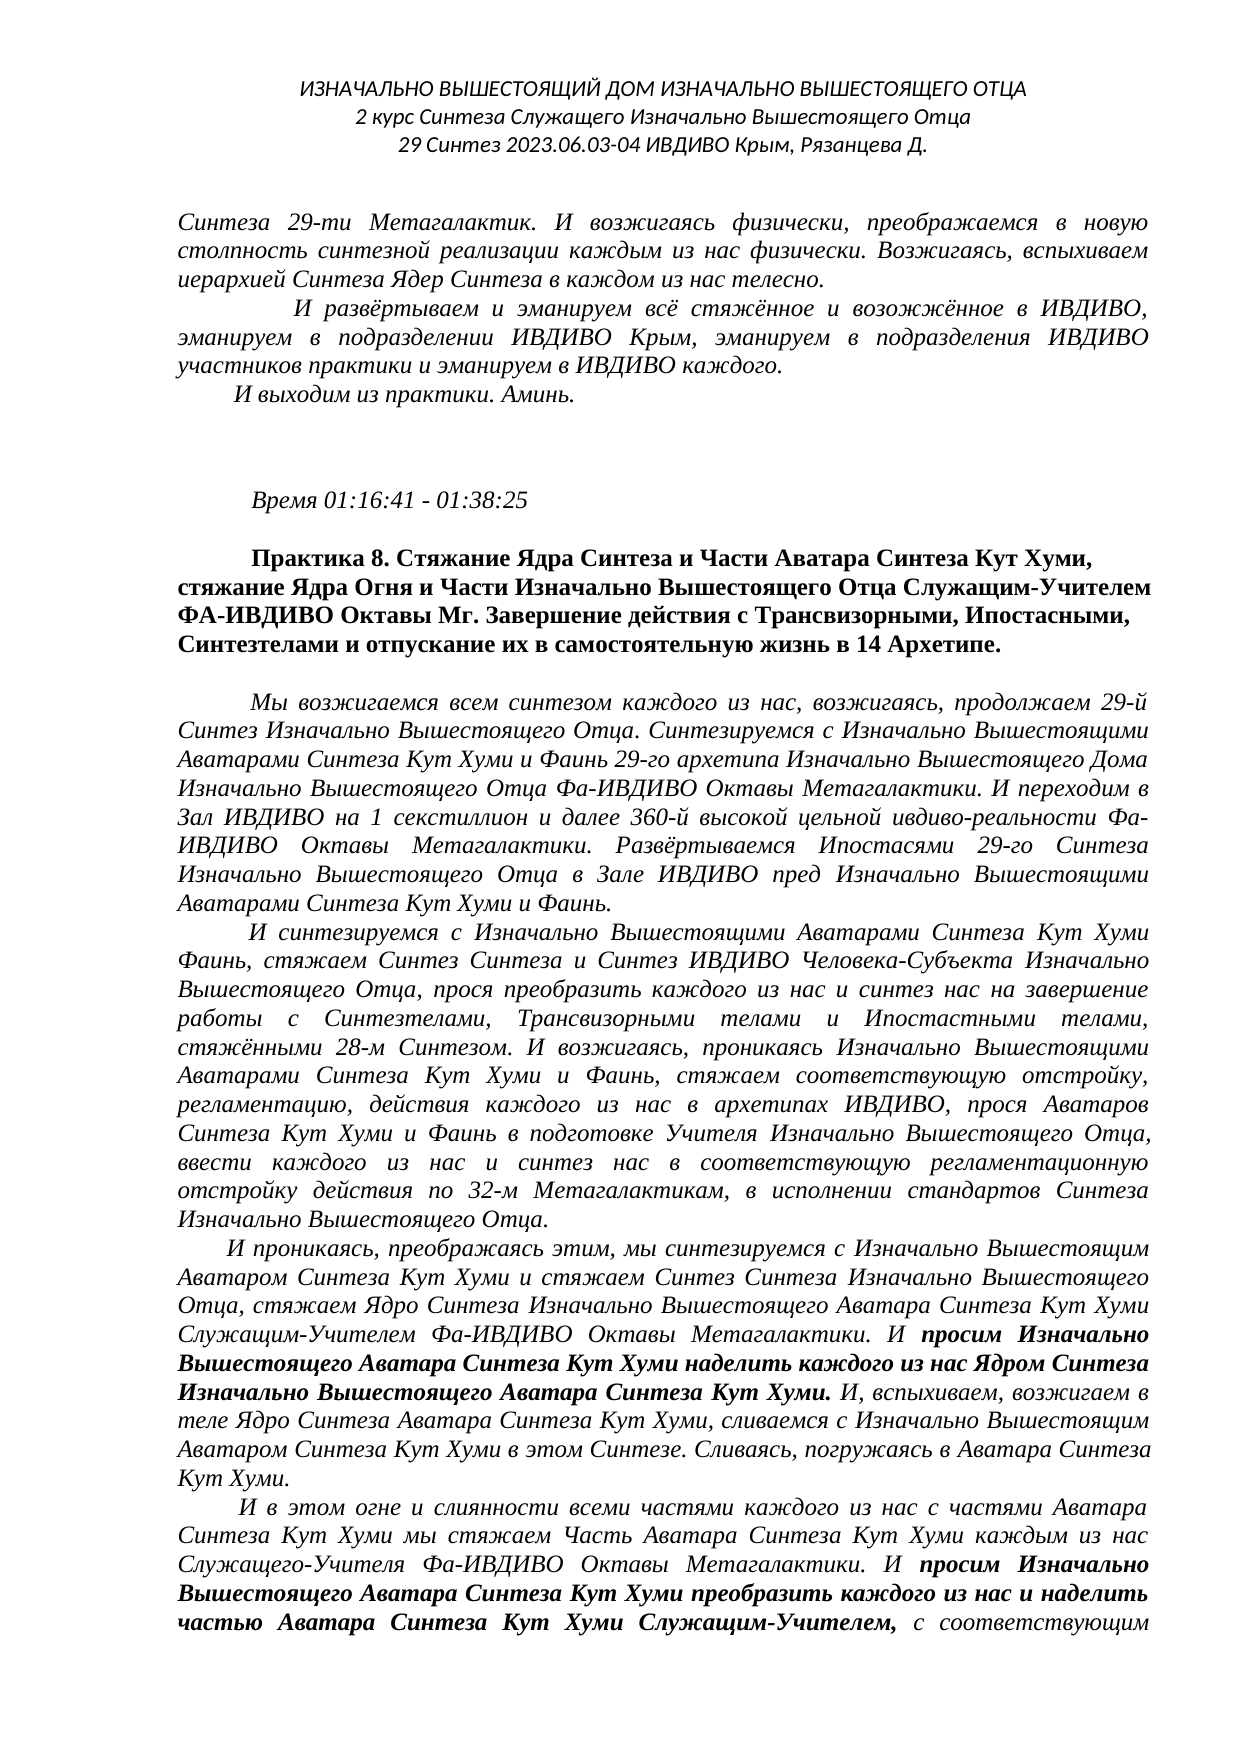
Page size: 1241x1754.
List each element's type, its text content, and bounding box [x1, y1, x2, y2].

text Практика 8. Стяжание Ядра Синтеза и Части Аватара Синтеза Кут Хуми, стяжание Ядра Огня и Части Изначально Вышестоящего Отца Служащим-Учителем ФА-ИВДИВО Октавы Мг. Завершение действия с Трансвизорными, Ипостасными, Синтезтелами и отпускание их в самостоятельную жизнь в 14 Архетипе. [177, 543, 1152, 658]
text И проникаясь, преображаясь этим, мы синтезируемся с Изначально Вышестоящим Аватаром Синтеза Кут Хуми и стяжаем Синтез Синтеза Изначально Вышестоящего Отца, стяжаем Ядро Синтеза Изначально Вышестоящего Аватара Синтеза Кут Хуми Служащим-Учителем Фа-ИВДИВО Октавы Метагалактики. И просим Изначально Вышестоящего Аватара Синтеза Кут Хуми наделить каждого из нас Ядром Синтеза Изначально Вышестоящего Аватара Синтеза Кут Хуми. И, вспыхиваем, возжигаем в теле Ядро Синтеза Аватара Синтеза Кут Хуми, сливаемся с Изначально Вышестоящим Аватаром Синтеза Кут Хуми в этом Синтезе. Сливаясь, погружаясь в Аватара Синтеза Кут Хуми. [177, 1233, 1152, 1492]
text И развёртываем и эманируем всё стяжённое и возожжённое в ИВДИВО, эманируем в подразделении ИВДИВО Крым, эманируем в подразделения ИВДИВО участников практики и эманируем в ИВДИВО каждого. [177, 293, 1152, 379]
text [177, 1492, 1152, 1635]
text Мы возжигаемся всем синтезом каждого из нас, возжигаясь, продолжаем 29-й Синтез Изначально Вышестоящего Отца. Синтезируемся с Изначально Вышестоящими Аватарами Синтеза Кут Хуми и Фаинь 29-го архетипа Изначально Вышестоящего Дома Изначально Вышестоящего Отца Фа-ИВДИВО Октавы Метагалактики. И переходим в Зал ИВДИВО на 1 секстиллион и далее 360-й высокой цельной ивдиво-реальности Фа-ИВДИВО Октавы Метагалактики. Развёртываемся Ипостасями 29-го Синтеза Изначально Вышестоящего Отца в Зале ИВДИВО пред Изначально Вышестоящими Аватарами Синтеза Кут Хуми и Фаинь. [177, 687, 1152, 917]
text Время 01:16:41 - 01:38:25 [177, 485, 1152, 514]
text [177, 207, 1152, 293]
text И синтезируемся с Изначально Вышестоящими Аватарами Синтеза Кут Хуми Фаинь, стяжаем Синтез Синтеза и Синтез ИВДИВО Человека-Субъекта Изначально Вышестоящего Отца, прося преобразить каждого из нас и синтез нас на завершение работы с Синтезтелами, Трансвизорными телами и Ипостастными телами, стяжёнными 28-м Синтезом. И возжигаясь, проникаясь Изначально Вышестоящими Аватарами Синтеза Кут Хуми и Фаинь, стяжаем соответствующую отстройку, регламентацию, действия каждого из нас в архетипах ИВДИВО, прося Аватаров Синтеза Кут Хуми и Фаинь в подготовке Учителя Изначально Вышестоящего Отца, ввести каждого из нас и синтез нас в соответствующую регламентационную отстройку действия по 32-м Метагалактикам, в исполнении стандартов Синтеза Изначально Вышестоящего Отца. [177, 917, 1152, 1233]
text И выходим из практики. Аминь. [177, 379, 1152, 408]
